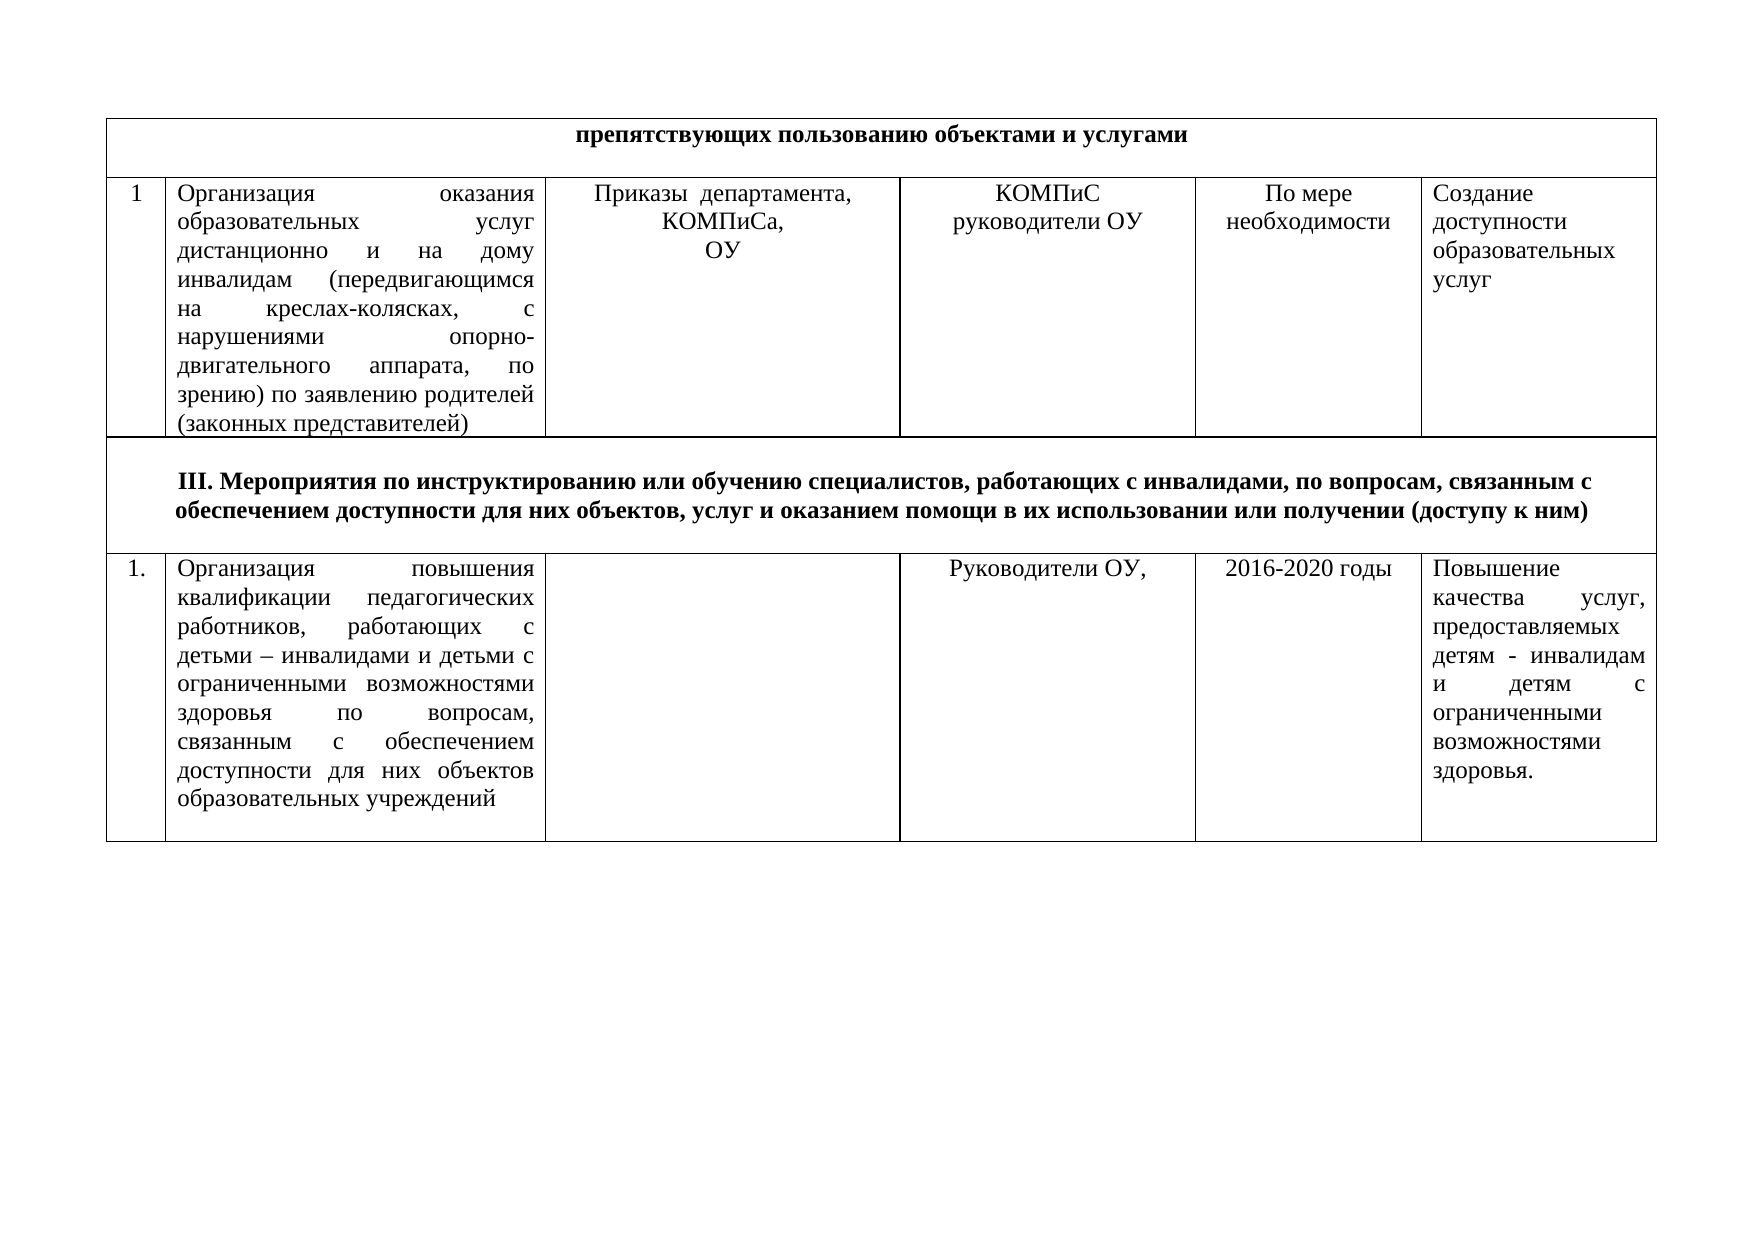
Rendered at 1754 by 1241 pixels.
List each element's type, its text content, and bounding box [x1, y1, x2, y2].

table_cell Организация оказания образовательных услуг дистанционно и на дому инвалидам (передвигающимся на креслах-колясках, с нарушениями опорно-двигательного аппарата, по зрению) по заявлению родителей (законных представителей) [166, 178, 545, 436]
table_cell По мере необходимости [1196, 178, 1421, 436]
table_cell Организация повышения квалификации педагогических работников, работающих с детьми – инвалидами и детьми с ограниченными возможностями здоровья по вопросам, связанным с обеспечением доступности для них объектов образовательных учреждений [166, 554, 545, 841]
table_cell 1. [107, 554, 165, 841]
table_cell Приказы департамента, КОМПиСа, ОУ [546, 178, 899, 436]
table_cell КОМПиС руководители ОУ [901, 178, 1195, 436]
table_cell [546, 554, 899, 841]
table_cell III. Мероприятия по инструктированию или обучению специалистов, работающих с инвалидами, по вопросам, связанным с обеспечением доступности для них объектов, услуг и оказанием помощи в их использовании или получении (доступу к ним) [107, 438, 1656, 552]
table_cell Руководители ОУ, [901, 554, 1195, 841]
table_cell Повышение качества услуг, предоставляемых детям - инвалидам и детям с ограниченными возможностями здоровья. [1422, 554, 1656, 841]
table_cell Создание доступности образовательных услуг [1422, 178, 1656, 436]
table_cell 2016-2020 годы [1196, 554, 1421, 841]
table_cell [107, 119, 1656, 177]
table_cell 1 [107, 178, 165, 436]
